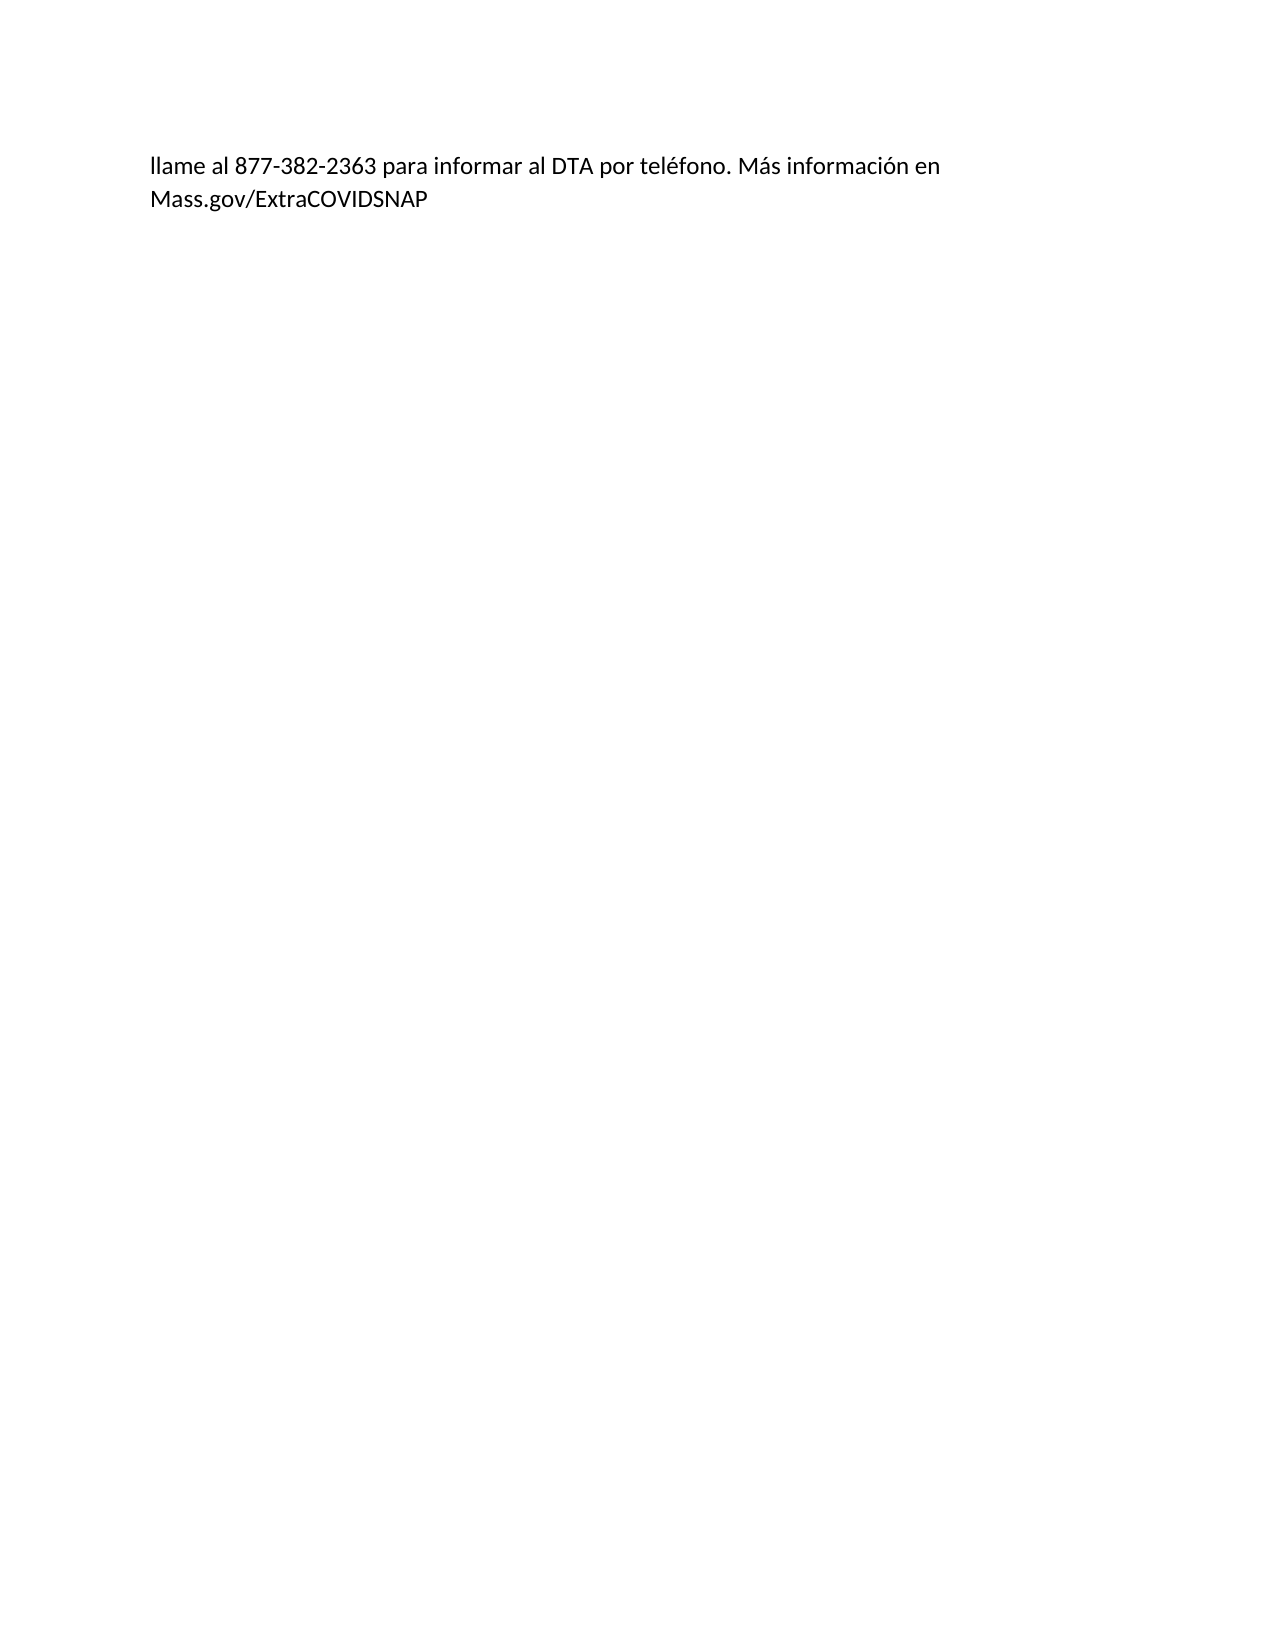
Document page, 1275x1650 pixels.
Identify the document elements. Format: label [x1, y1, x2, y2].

text [150, 150, 1125, 213]
